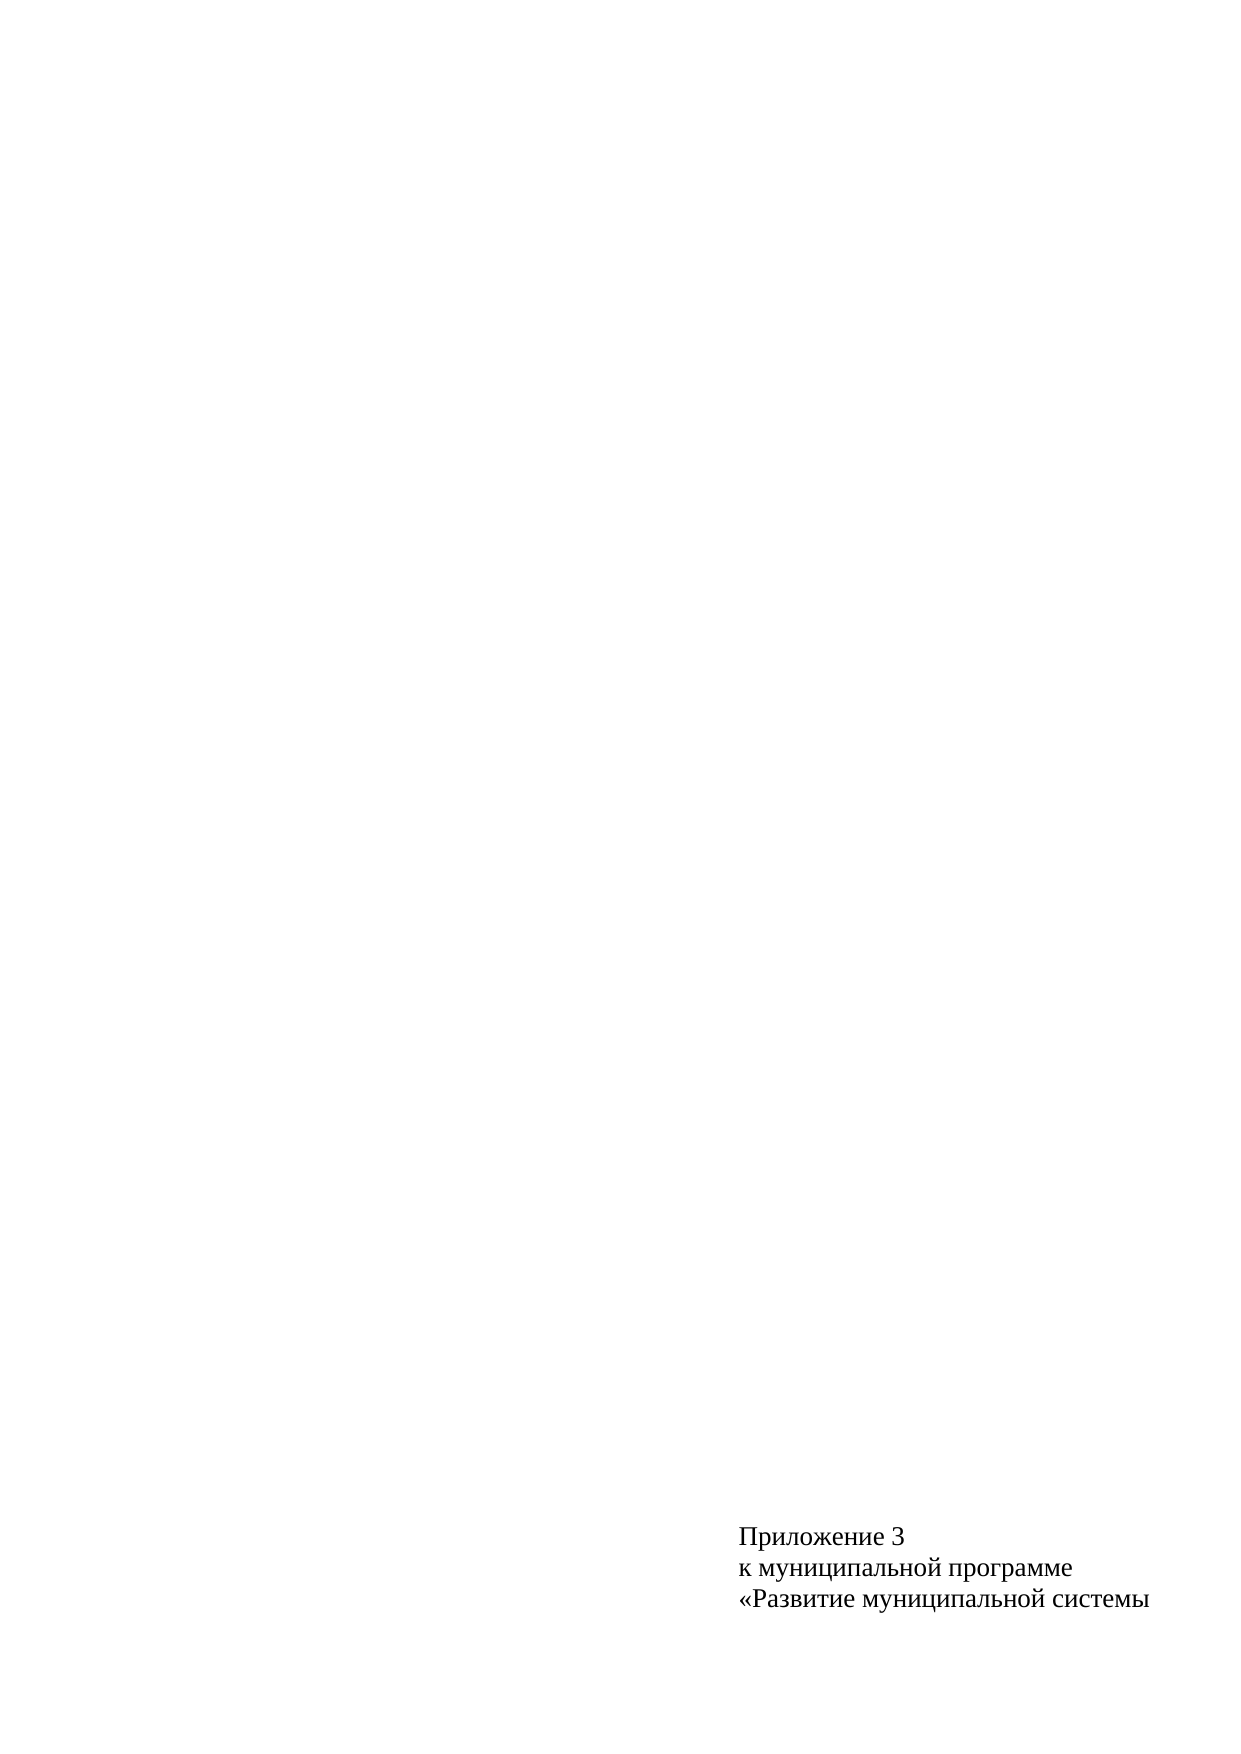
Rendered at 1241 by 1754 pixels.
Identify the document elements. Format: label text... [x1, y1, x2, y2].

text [738, 1582, 1152, 1613]
text к муниципальной программе [738, 1551, 1152, 1582]
text Приложение 3 [738, 1520, 1152, 1551]
